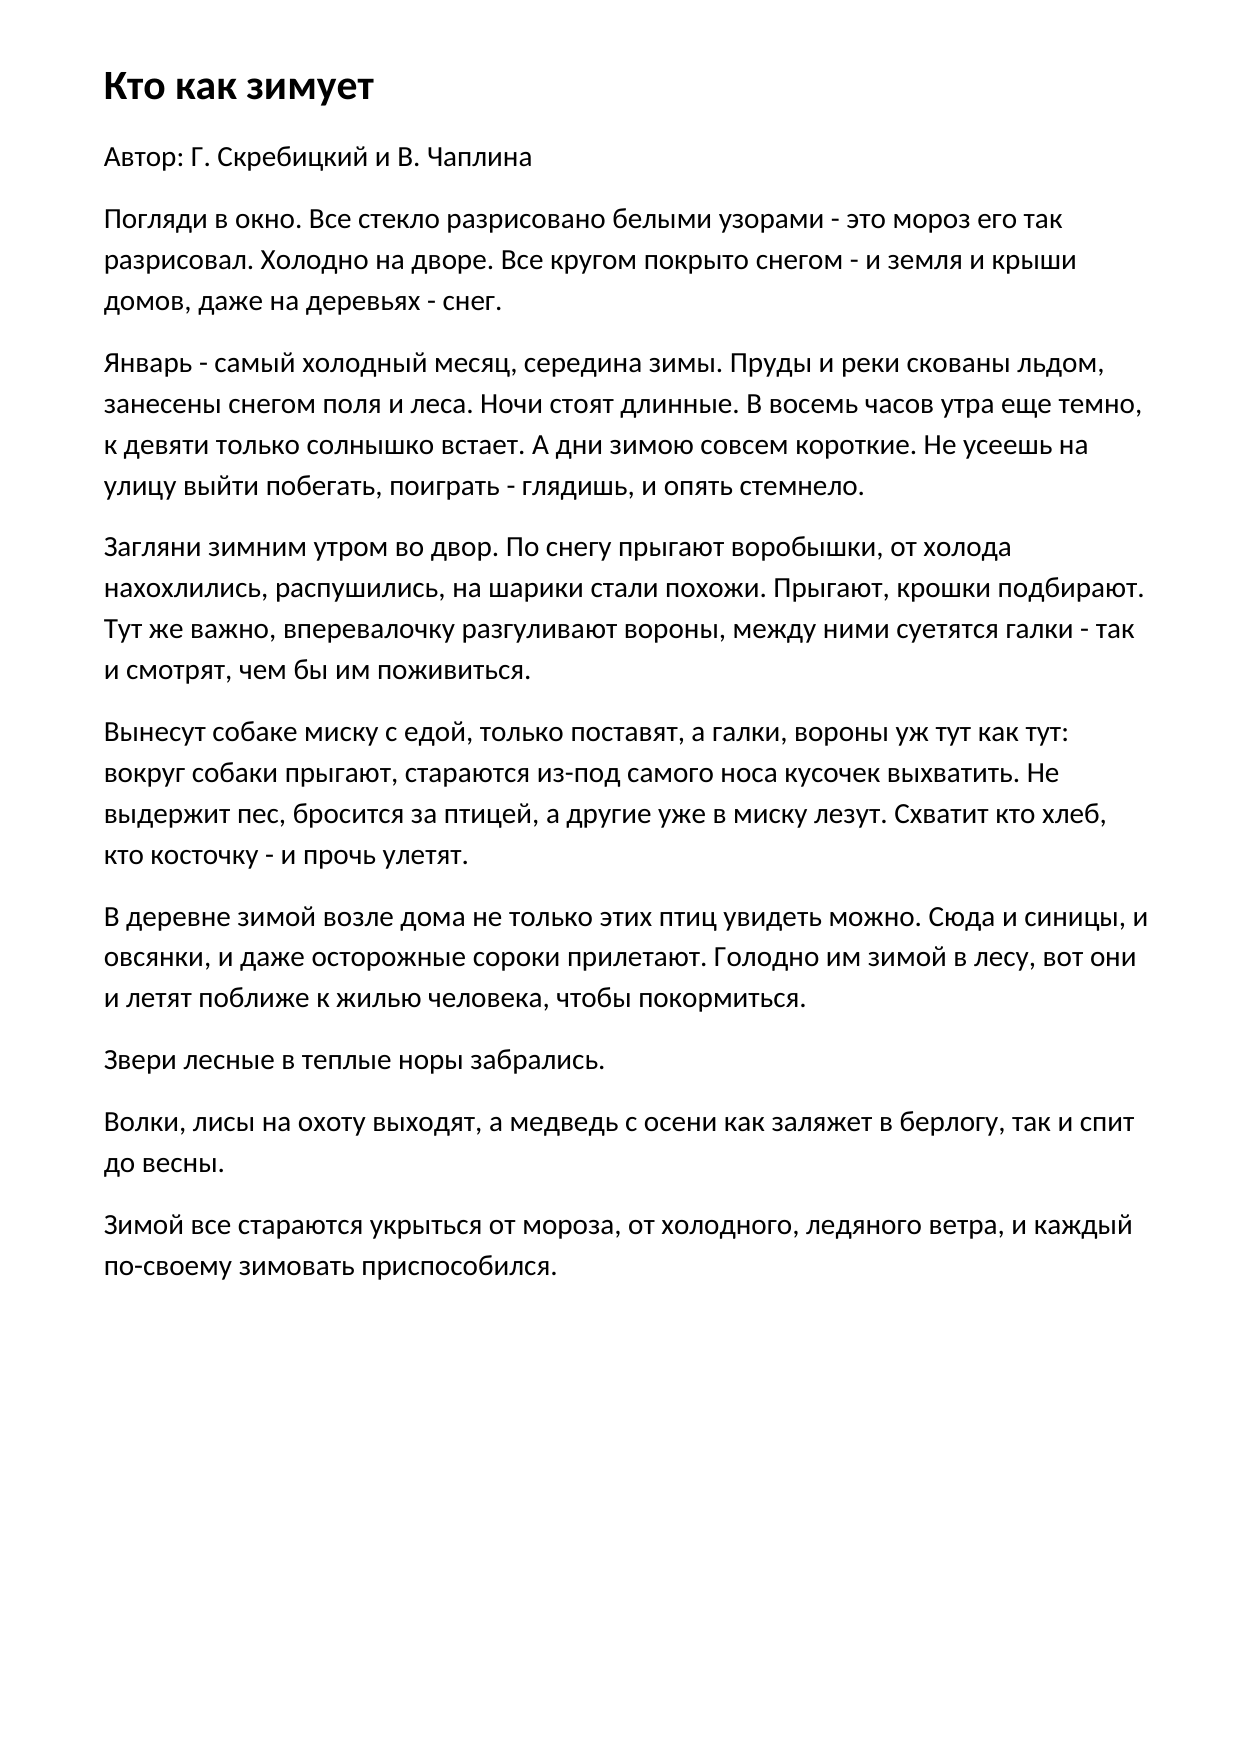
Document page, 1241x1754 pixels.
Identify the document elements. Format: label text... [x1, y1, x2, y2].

text Погляди в окно. Все стекло разрисовано белыми узорами - это мороз его так разрисовал. Холодно на дворе. Все кругом покрыто снегом - и земля и крыши домов, даже на деревьях - снег. [103, 200, 1152, 318]
text Кто как зимует [103, 59, 1152, 110]
text Вынесут собаке миску с едой, только поставят, а галки, вороны уж тут как тут: вокруг собаки прыгают, стараются из-под самого носа кусочек выхватить. Не выдержит пес, бросится за птицей, а другие уже в миску лезут. Схватит кто хлеб, кто косточку - и прочь улетят. [103, 713, 1152, 871]
text Звери лесные в теплые норы забрались. [103, 1041, 1152, 1077]
text Январь - самый холодный месяц, середина зимы. Пруды и реки скованы льдом, занесены снегом поля и леса. Ночи стоят длинные. В восемь часов утра еще темно, к девяти только солнышко встает. А дни зимою совсем короткие. Не усеешь на улицу выйти побегать, поиграть - глядишь, и опять стемнело. [103, 344, 1152, 502]
text Автор: Г. Скребицкий и В. Чаплина [103, 138, 1152, 174]
text Волки, лисы на охоту выходят, а медведь с осени как заляжет в берлогу, так и спит до весны. [103, 1103, 1152, 1179]
text Зимой все стараются укрыться от мороза, от холодного, ледяного ветра, и каждый по-своему зимовать приспособился. [103, 1206, 1152, 1282]
text Загляни зимним утром во двор. По снегу прыгают воробышки, от холода нахохлились, распушились, на шарики стали похожи. Прыгают, крошки подбирают. Тут же важно, вперевалочку разгуливают вороны, между ними суетятся галки - так и смотрят, чем бы им поживиться. [103, 528, 1152, 687]
text В деревне зимой возле дома не только этих птиц увидеть можно. Сюда и синицы, и овсянки, и даже осторожные сороки прилетают. Голодно им зимой в лесу, вот они и летят поближе к жилью человека, чтобы покормиться. [103, 898, 1152, 1015]
